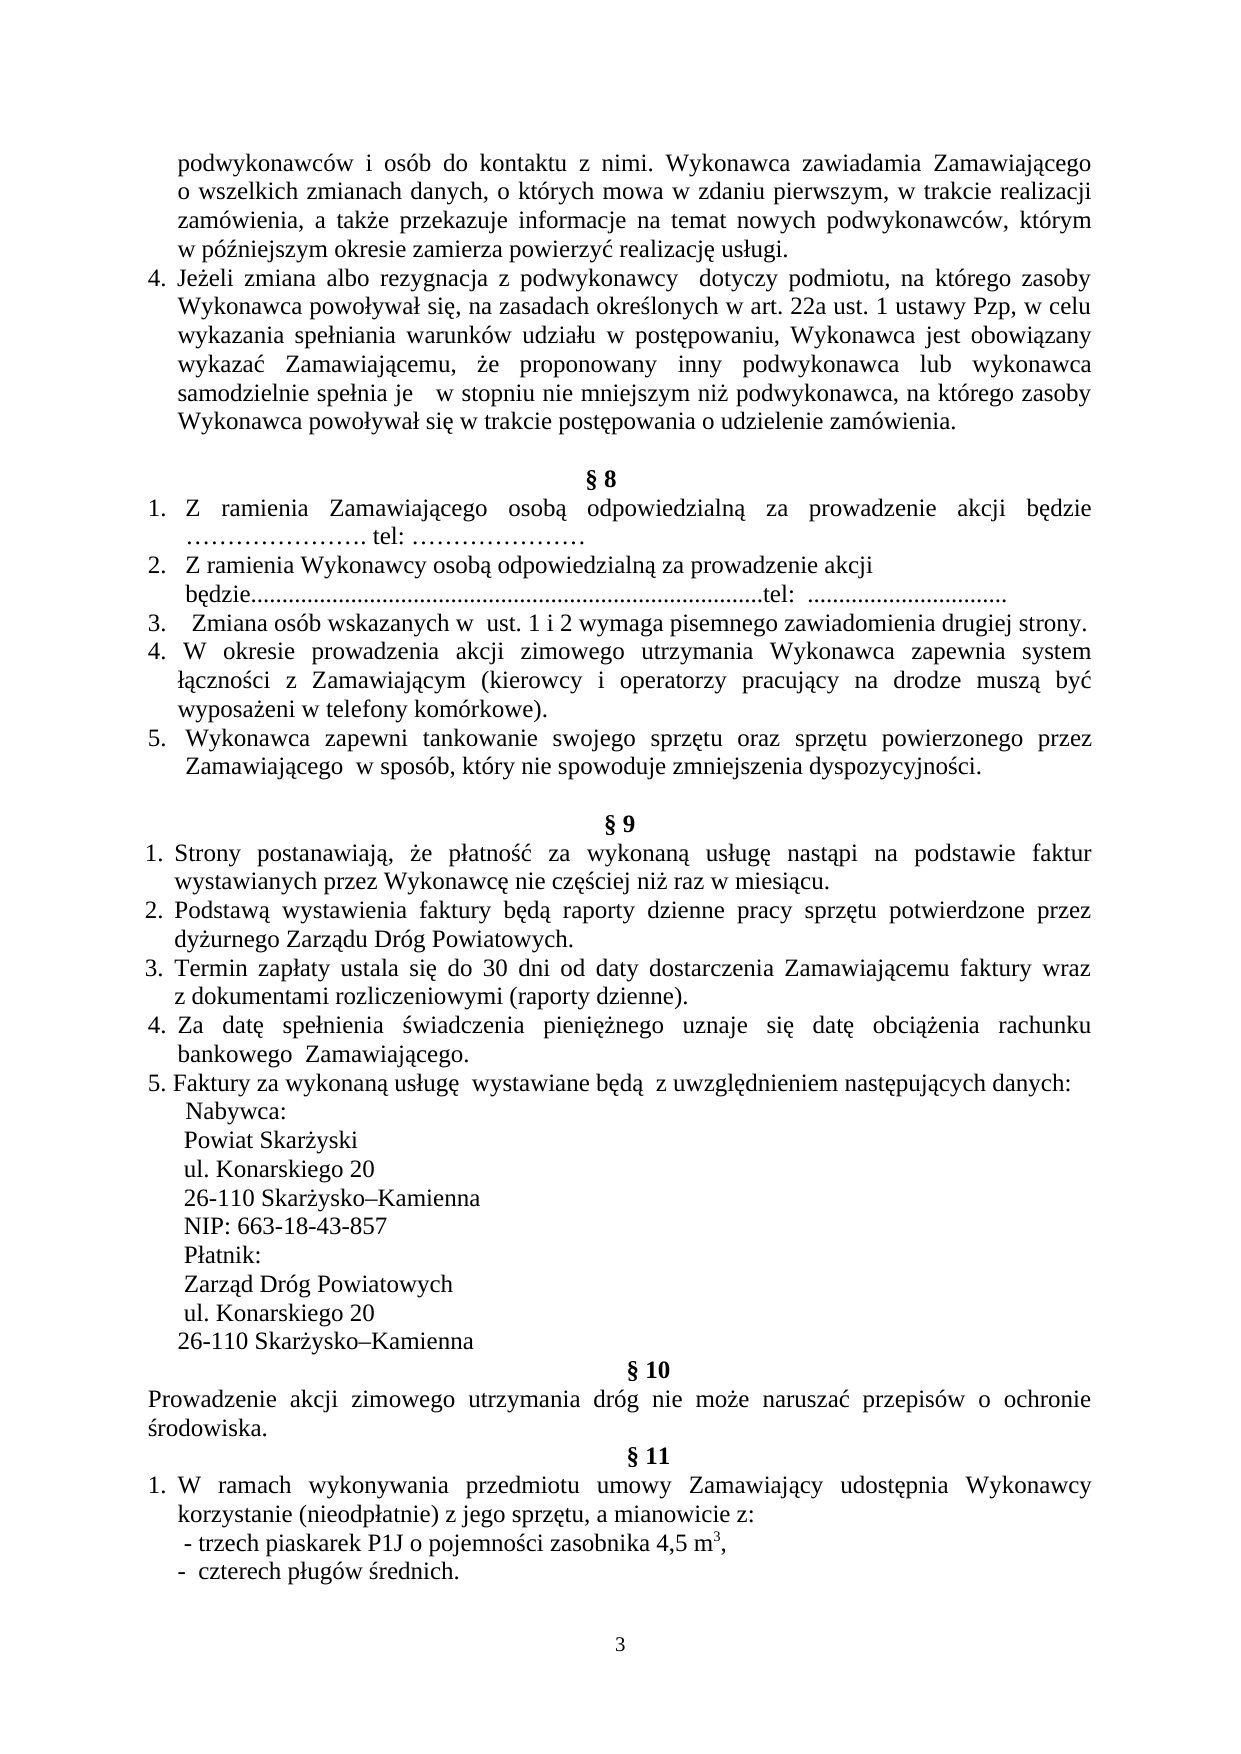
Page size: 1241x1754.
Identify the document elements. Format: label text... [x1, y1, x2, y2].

list Za datę spełnienia świadczenia pieniężnego uznaje się datę obciążenia rachunku bankowego Zamawiającego. [148, 1010, 1092, 1068]
text Płatnik: [148, 1240, 1092, 1269]
text Powiat Skarżyski [148, 1125, 1092, 1154]
text - czterech pługów średnich. [177, 1556, 1092, 1585]
text 5. Faktury za wykonaną usługę wystawiane będą z uwzględnieniem następujących danych: [148, 1068, 1092, 1096]
text Prowadzenie akcji zimowego utrzymania dróg nie może naruszać przepisów o ochronie środowiska. [148, 1384, 1092, 1441]
text będzie..................................................................................tel: ................................ [185, 579, 1092, 608]
text 4. W okresie prowadzenia akcji zimowego utrzymania Wykonawca zapewnia system łączności z Zamawiającym (kierowcy i operatorzy pracujący na drodze muszą być wyposażeni w telefony komórkowe). [148, 636, 1092, 723]
text ul. Konarskiego 20 [148, 1298, 1092, 1326]
text Zarząd Dróg Powiatowych [148, 1269, 1092, 1298]
text 26-110 Skarżysko–Kamienna [148, 1326, 1092, 1355]
text § 9 [516, 809, 1092, 838]
list Wykonawca zapewni tankowanie swojego sprzętu oraz sprzętu powierzonego przez Zamawiającego w sposób, który nie spowoduje zmniejszenia dyspozycyjności. [148, 723, 1092, 780]
text 3. Zmiana osób wskazanych w ust. 1 i 2 wymaga pisemnego zawiadomienia drugiej strony. [148, 608, 1092, 636]
list Termin zapłaty ustala się do 30 dni od daty dostarczenia Zamawiającemu faktury wraz z dokumentami rozliczeniowymi (raporty dzienne). [144, 953, 1092, 1010]
text 26-110 Skarżysko–Kamienna [148, 1183, 1092, 1211]
list Z ramienia Zamawiającego osobą odpowiedzialną za prowadzenie akcji będzie …………………. tel: ………………… [148, 493, 1092, 550]
list Z ramienia Wykonawcy osobą odpowiedzialną za prowadzenie akcji [148, 550, 1092, 579]
list W ramach wykonywania przedmiotu umowy Zamawiający udostępnia Wykonawcy korzystanie (nieodpłatnie) z jego sprzętu, a mianowicie z: [148, 1470, 1092, 1528]
list Podstawą wystawienia faktury będą raporty dzienne pracy sprzętu potwierdzone przez dyżurnego Zarządu Dróg Powiatowych. [144, 895, 1092, 953]
text - trzech piaskarek P1J o pojemności zasobnika 4,5 m3, [177, 1528, 1092, 1556]
text § 8 [516, 464, 1092, 493]
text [148, 148, 1092, 263]
text NIP: 663-18-43-857 [148, 1211, 1092, 1240]
text § 11 [148, 1441, 1092, 1470]
text ul. Konarskiego 20 [148, 1154, 1092, 1183]
list Strony postanawiają, że płatność za wykonaną usługę nastąpi na podstawie faktur wystawianych przez Wykonawcę nie częściej niż raz w miesiącu. [144, 838, 1092, 895]
text 4. Jeżeli zmiana albo rezygnacja z podwykonawcy dotyczy podmiotu, na którego zasoby Wykonawca powoływał się, na zasadach określonych w art. 22a ust. 1 ustawy Pzp, w celu wykazania spełniania warunków udziału w postępowaniu, Wykonawca jest obowiązany wykazać Zamawiającemu, że proponowany inny podwykonawca lub wykonawca samodzielnie spełnia je w stopniu nie mniejszym niż podwykonawca, na którego zasoby Wykonawca powoływał się w trakcie postępowania o udzielenie zamówienia. [148, 263, 1092, 435]
text Nabywca: [148, 1096, 1092, 1125]
text § 10 [148, 1355, 1092, 1384]
